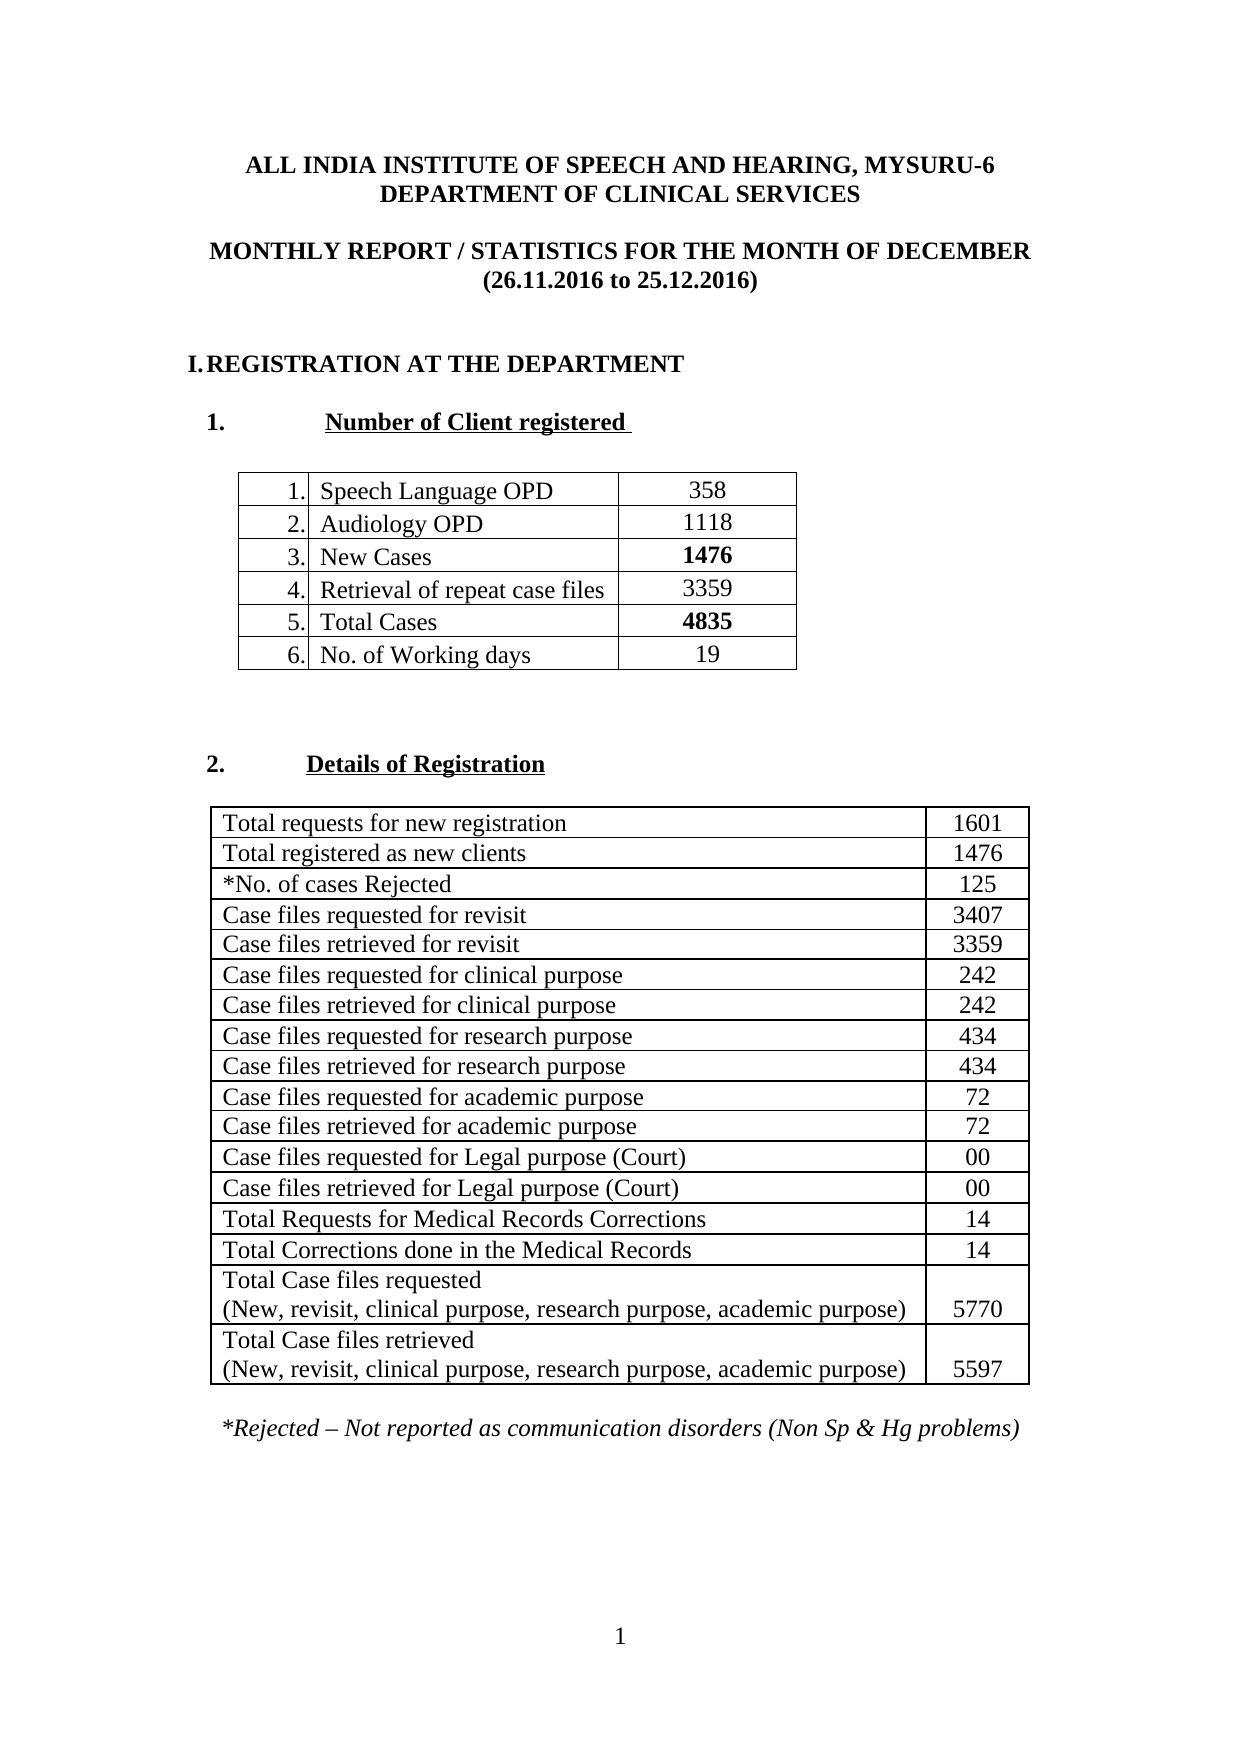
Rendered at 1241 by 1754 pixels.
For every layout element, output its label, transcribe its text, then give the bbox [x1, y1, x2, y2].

text *Rejected – Not reported as communication disorders (Non Sp & Hg problems) [150, 1413, 1090, 1442]
table_cell 72 [927, 1082, 1028, 1110]
table_cell Case files requested for academic purpose [212, 1082, 925, 1110]
table_cell 4835 [619, 605, 796, 636]
list Number of Client registered [206, 407, 1090, 436]
table_cell Total Case files retrieved (New, revisit, clinical purpose, research purpose, academic purpose) [212, 1325, 925, 1383]
table_cell [239, 506, 308, 538]
table_cell 1476 [927, 838, 1028, 867]
table_cell *No. of cases Rejected [212, 869, 925, 898]
list REGISTRATION AT THE DEPARTMENT [187, 349, 1090, 378]
subtitle MONTHLY REPORT / STATISTICS FOR THE MONTH OF DECEMBER (26.11.2016 to 25.12.2016) [150, 236, 1090, 294]
text ALL INDIA INSTITUTE OF SPEECH AND HEARING, MYSURU-6 [150, 150, 1090, 179]
table_cell 72 [927, 1111, 1028, 1140]
table_cell 5770 [927, 1266, 1028, 1323]
table_header 358 [619, 473, 796, 505]
table_cell 125 [927, 869, 1028, 898]
table_cell 00 [927, 1142, 1028, 1171]
table_cell 14 [927, 1204, 1028, 1233]
table_cell Total Corrections done in the Medical Records [212, 1235, 925, 1263]
text DEPARTMENT OF CLINICAL SERVICES [150, 179, 1090, 207]
table_cell Case files requested for clinical purpose [212, 960, 925, 989]
table_cell 1118 [619, 506, 796, 538]
table_cell Case files retrieved for research purpose [212, 1051, 925, 1079]
table_cell 3359 [619, 572, 796, 603]
table_cell 00 [927, 1173, 1028, 1202]
table_cell [239, 539, 308, 571]
table_cell Case files retrieved for clinical purpose [212, 990, 925, 1019]
table_header 1601 [927, 808, 1028, 837]
table_header [239, 473, 308, 505]
table_cell 434 [927, 1021, 1028, 1050]
table_cell Case files requested for Legal purpose (Court) [212, 1142, 925, 1171]
table_cell Case files requested for revisit [212, 900, 925, 928]
table_cell 5597 [927, 1325, 1028, 1383]
table_cell 14 [927, 1235, 1028, 1263]
table_cell Retrieval of repeat case files [309, 572, 618, 603]
table_cell 242 [927, 990, 1028, 1019]
table_header Speech Language OPD [309, 473, 618, 505]
table_cell Case files retrieved for revisit [212, 930, 925, 958]
table_cell 19 [619, 637, 796, 669]
table_cell 434 [927, 1051, 1028, 1079]
table_cell Total Requests for Medical Records Corrections [212, 1204, 925, 1233]
table_cell Total Cases [309, 605, 618, 636]
table_cell Total registered as new clients [212, 838, 925, 867]
table_cell [239, 572, 308, 603]
table_header Total requests for new registration [212, 808, 925, 837]
table_cell 3407 [927, 900, 1028, 928]
table_cell Case files retrieved for Legal purpose (Court) [212, 1173, 925, 1202]
table_cell No. of Working days [309, 637, 618, 669]
table_cell Case files retrieved for academic purpose [212, 1111, 925, 1140]
table_cell Audiology OPD [309, 506, 618, 538]
table_cell Total Case files requested (New, revisit, clinical purpose, research purpose, academic purpose) [212, 1266, 925, 1323]
table_cell 242 [927, 960, 1028, 989]
table_cell Case files requested for research purpose [212, 1021, 925, 1050]
table_cell [239, 605, 308, 636]
table_cell 3359 [927, 930, 1028, 958]
table_cell New Cases [309, 539, 618, 571]
table_cell [239, 637, 308, 669]
table_cell 1476 [619, 539, 796, 571]
list Details of Registration [206, 749, 1090, 777]
